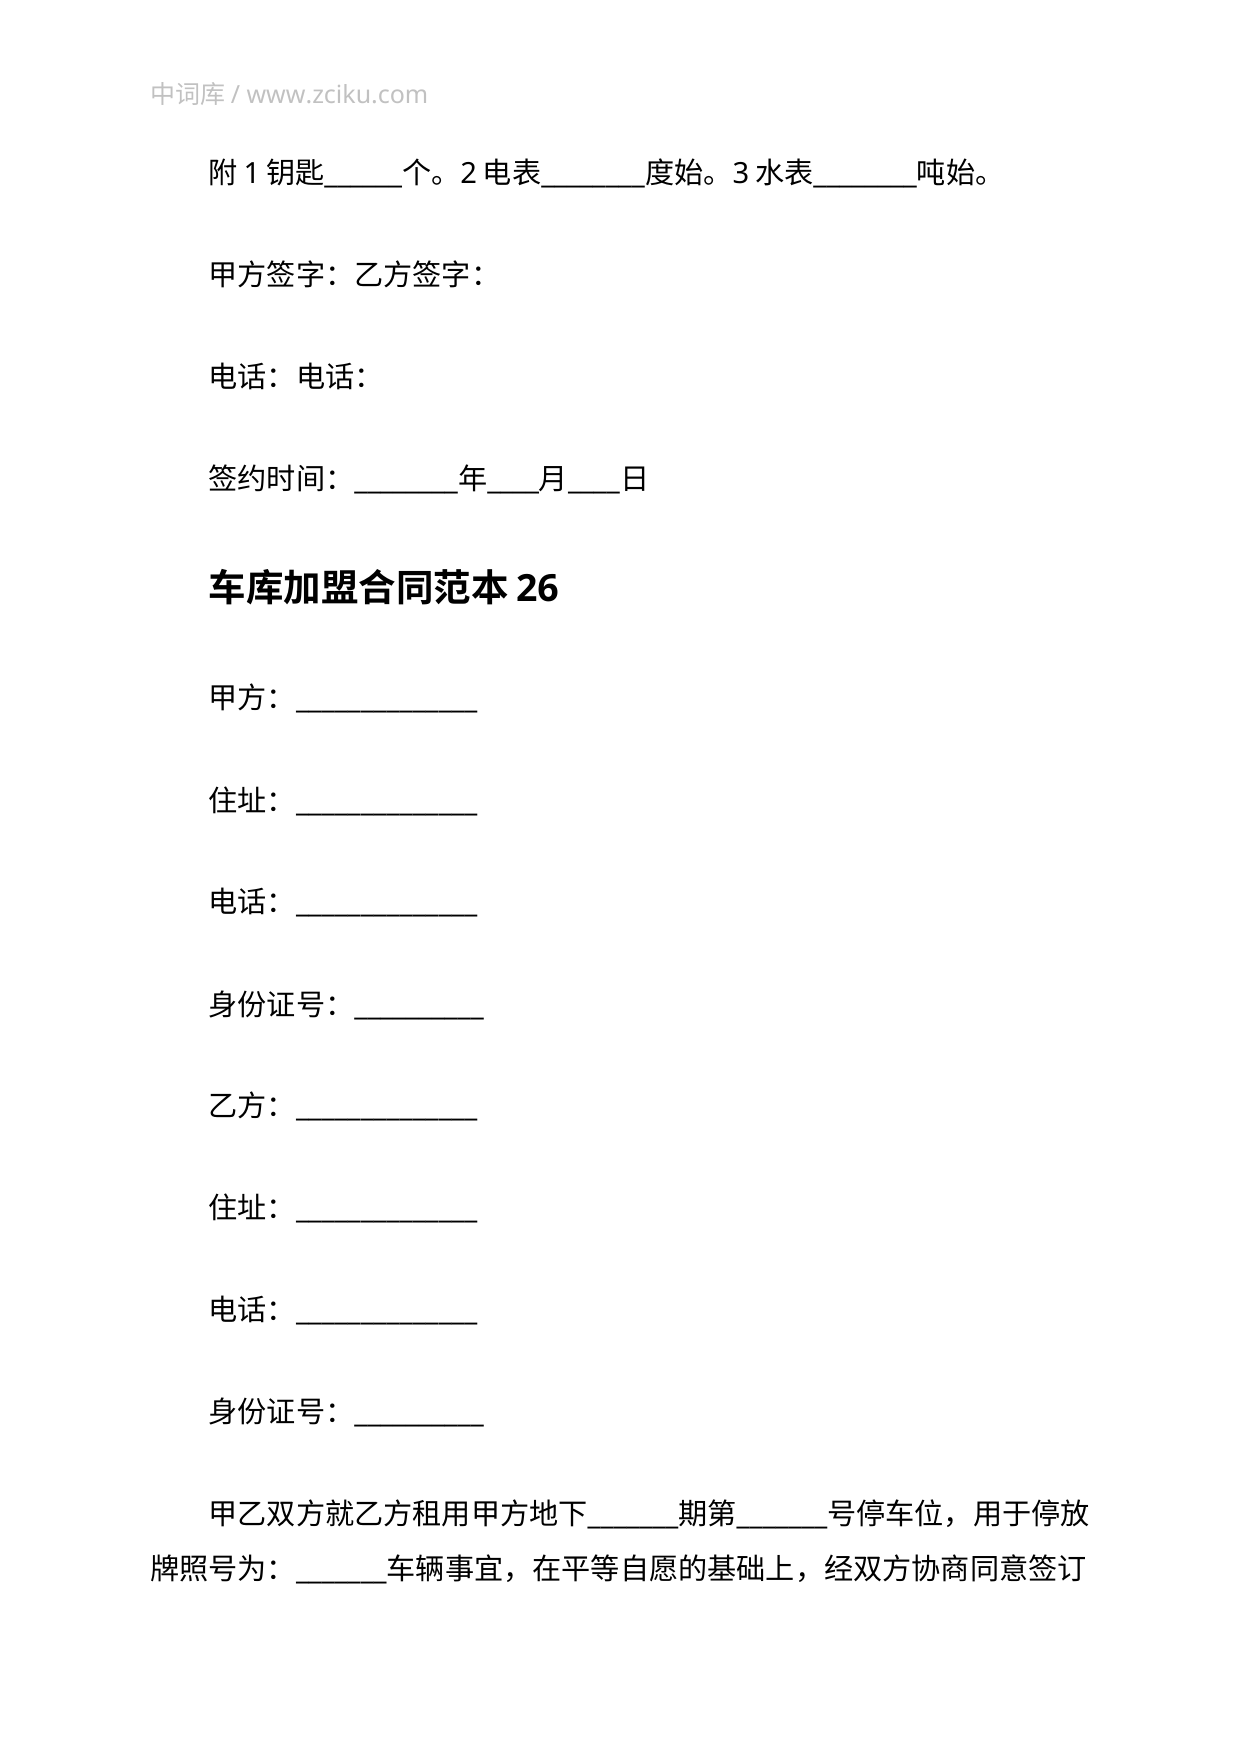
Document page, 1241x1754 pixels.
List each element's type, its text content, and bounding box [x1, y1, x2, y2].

text 签约时间：________年____月____日 [150, 456, 1090, 498]
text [150, 1491, 1090, 1588]
text 甲方：______________ [150, 675, 1090, 717]
text 住址：______________ [150, 1185, 1090, 1227]
text 甲方签字：乙方签字： [150, 252, 1090, 294]
text 电话：______________ [150, 1287, 1090, 1329]
text 车库加盟合同范本26 [150, 557, 1090, 612]
text 附1钥匙______个。2电表________度始。3水表________吨始。 [150, 150, 1090, 192]
text 住址：______________ [150, 777, 1090, 819]
text 电话：电话： [150, 354, 1090, 396]
text 身份证号：__________ [150, 1389, 1090, 1431]
text 电话：______________ [150, 879, 1090, 921]
text 乙方：______________ [150, 1083, 1090, 1125]
text 身份证号：__________ [150, 981, 1090, 1023]
